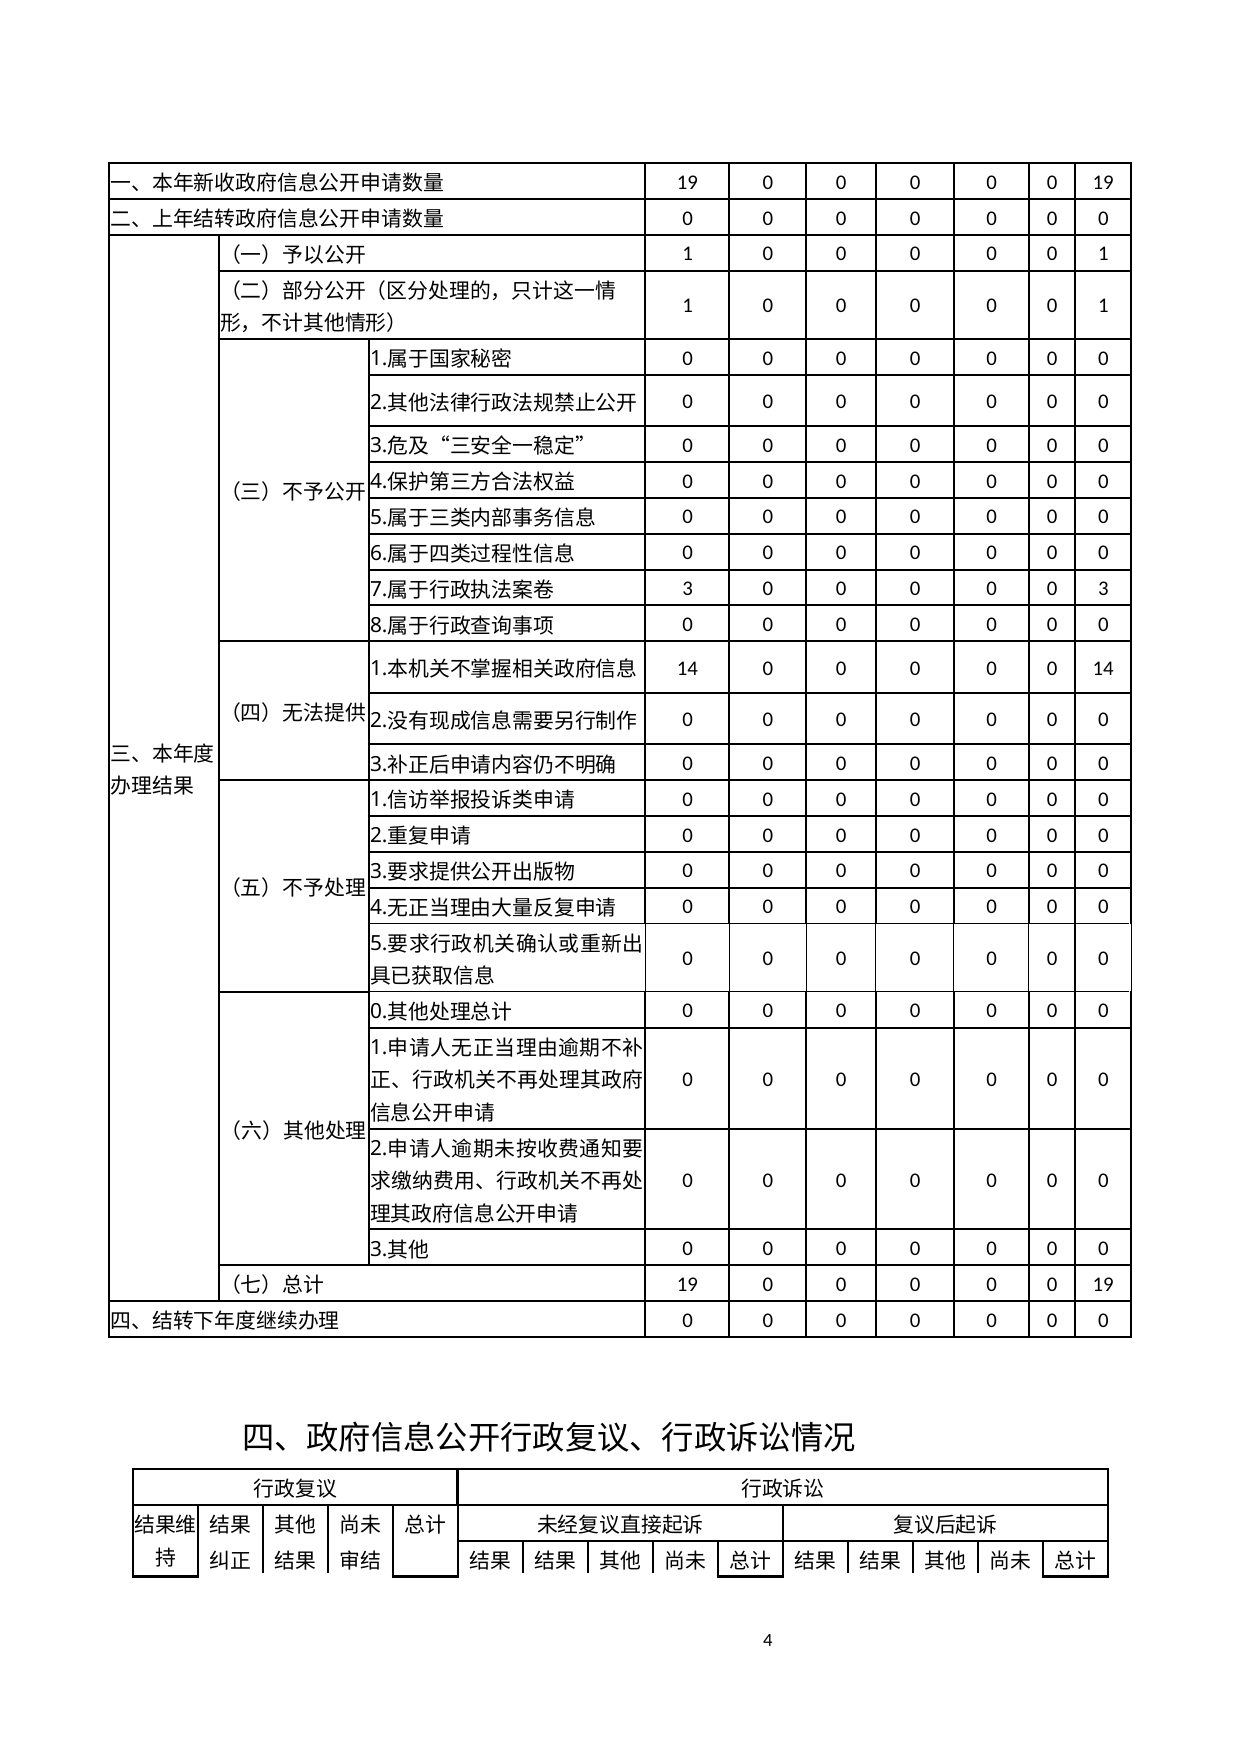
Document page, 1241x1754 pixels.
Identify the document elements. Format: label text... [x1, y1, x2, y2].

table_cell 结果 [199, 1506, 262, 1539]
table_cell 3.要求提供公开出版物 [370, 853, 644, 887]
table_cell 总计 [1044, 1542, 1107, 1575]
table_cell 0 [877, 889, 953, 922]
table_cell 0 [1030, 1302, 1074, 1336]
table_cell 0 [1076, 1230, 1130, 1264]
table_cell 0 [1076, 463, 1130, 497]
table_cell 0 [877, 694, 953, 743]
table_cell 0 [877, 992, 953, 1027]
table_cell 0 [877, 606, 953, 640]
table_cell 6.属于四类过程性信息 [370, 535, 644, 568]
table_cell 0 [730, 571, 805, 604]
table_cell 0 [1076, 200, 1130, 234]
table_cell 0 [807, 924, 875, 991]
table_cell 结果 [459, 1542, 523, 1575]
table_cell 0 [807, 1230, 875, 1264]
table_cell 1 [1076, 236, 1130, 269]
table_cell 5.属于三类内部事务信息 [370, 499, 644, 533]
table_cell 0 [730, 1230, 805, 1264]
table_cell 0 [877, 499, 953, 533]
table_cell 0 [1076, 817, 1130, 851]
table_cell 结果 [523, 1542, 588, 1575]
table_cell 0 [1030, 340, 1074, 374]
table_cell 0 [807, 1266, 875, 1300]
table_cell 0 [1030, 1029, 1074, 1127]
table_cell 0 [1030, 1266, 1074, 1300]
table_cell 0 [1030, 992, 1074, 1027]
table_cell 0 [954, 924, 1028, 991]
table_cell 总计 [394, 1506, 457, 1575]
table_cell 0 [955, 889, 1028, 922]
table_cell 0 [955, 499, 1028, 533]
table_cell 0 [646, 889, 728, 922]
table_cell 0 [1030, 164, 1074, 198]
table_cell 0 [730, 1266, 805, 1300]
table_cell 0 [1029, 924, 1074, 991]
table_cell 0 [807, 1130, 875, 1228]
table_cell 结果 [848, 1542, 913, 1575]
table_cell 0 [955, 745, 1028, 779]
table_cell 0 [1030, 236, 1074, 269]
table_cell 0 [807, 745, 875, 779]
table_cell 0 [646, 1029, 728, 1127]
table_cell 0 [955, 463, 1028, 497]
table_cell 0 [955, 1230, 1028, 1264]
table_cell 0 [877, 853, 953, 887]
table_cell 0 [877, 571, 953, 604]
table_cell 0 [877, 1302, 953, 1336]
table_cell 0 [1076, 606, 1130, 640]
table_cell 14 [646, 642, 728, 692]
table_cell 3.其他 [370, 1230, 644, 1264]
table_cell 0 [877, 200, 953, 234]
table_cell 0 [1076, 376, 1130, 425]
table_cell 0 [807, 236, 875, 269]
table_cell 其他 [264, 1506, 327, 1539]
table_cell 0 [1076, 1029, 1130, 1127]
table_cell 四、结转下年度继续办理 [110, 1302, 644, 1336]
table_cell 0 [955, 200, 1028, 234]
table_cell 0 [730, 1130, 805, 1228]
table_cell 0 [955, 164, 1028, 198]
table_cell 纠正 [199, 1540, 263, 1575]
table_cell 0 [646, 745, 728, 779]
table_cell 0 [730, 924, 806, 991]
table_cell 0 [730, 340, 805, 374]
table_cell 19 [646, 164, 728, 198]
table_cell 0 [807, 463, 875, 497]
table_cell 0 [646, 817, 728, 851]
table_cell 0 [730, 535, 805, 568]
table_cell 0 [1030, 571, 1074, 604]
table_cell 0 [730, 853, 805, 887]
table_cell 0 [955, 535, 1028, 568]
table_cell 结果 [263, 1540, 328, 1575]
table_cell 0 [646, 694, 728, 743]
table_cell 1 [1076, 272, 1130, 338]
table_cell 0 [1076, 427, 1130, 461]
table_cell 0 [646, 1302, 728, 1336]
table_cell 0 [730, 1302, 805, 1336]
table_cell 0 [877, 340, 953, 374]
table_cell 0 [877, 164, 953, 198]
table_cell 0 [646, 463, 728, 497]
table_cell 0 [730, 272, 805, 338]
table_cell 4.保护第三方合法权益 [370, 463, 644, 497]
table_cell 0 [877, 817, 953, 851]
table_cell 2.申请人逾期未按收费通知要求缴纳费用、行政机关不再处理其政府信息公开申请 [370, 1130, 644, 1228]
table_cell 0 [1030, 272, 1074, 338]
table_cell 0 [646, 781, 728, 815]
table_cell 0 [877, 781, 953, 815]
table_cell 0 [1030, 1230, 1074, 1264]
table_cell 0 [807, 499, 875, 533]
table_cell 0 [646, 853, 728, 887]
table_cell 0 [1076, 923, 1131, 991]
table_cell 其他 [588, 1542, 653, 1575]
table_cell 0 [955, 853, 1028, 887]
table_cell 0 [877, 427, 953, 461]
table_cell 3.补正后申请内容仍不明确 [370, 745, 644, 779]
table_cell 0 [1076, 499, 1130, 533]
table_cell 2.没有现成信息需要另行制作 [370, 694, 644, 743]
table_cell 0 [807, 889, 875, 922]
table_cell 4.无正当理由大量反复申请 [370, 889, 644, 922]
table_cell （三）不予公开 [220, 340, 368, 640]
table_cell 0 [807, 200, 875, 234]
table_cell 0 [646, 924, 729, 991]
table_cell 0 [1076, 1130, 1130, 1228]
table_cell （四）无法提供 [220, 642, 368, 779]
table_header 行政复议 [134, 1470, 456, 1504]
table_cell 尚未 [329, 1506, 392, 1539]
table_cell 0 [807, 694, 875, 743]
table_cell 0 [730, 1029, 805, 1127]
table_cell 0 [1030, 606, 1074, 640]
table_cell 0 [1030, 463, 1074, 497]
table_cell 0 [876, 924, 953, 991]
table_cell 0 [730, 781, 805, 815]
table_cell 0 [1030, 376, 1074, 425]
table_cell （二）部分公开（区分处理的，只计这一情形，不计其他情形） [220, 272, 644, 338]
table_cell 0 [730, 200, 805, 234]
table_cell 3 [646, 571, 728, 604]
table_cell （一）予以公开 [220, 236, 644, 269]
table_cell 0 [807, 781, 875, 815]
table_cell 1.属于国家秘密 [370, 340, 644, 374]
table_cell 一、本年新收政府信息公开申请数量 [110, 164, 644, 198]
table_cell 三、本年度办理结果 [110, 236, 218, 1300]
table_cell 0 [1030, 745, 1074, 779]
table_cell 0 [1076, 340, 1130, 374]
table_cell 0 [877, 535, 953, 568]
table_cell 0 [1030, 200, 1074, 234]
table_cell 8.属于行政查询事项 [370, 606, 644, 640]
table_cell 0 [1030, 499, 1074, 533]
table_cell 0 [807, 1029, 875, 1127]
table_cell 0 [955, 340, 1028, 374]
table_cell 0 [807, 535, 875, 568]
table_cell 0 [1076, 694, 1130, 743]
table_cell 0 [955, 272, 1028, 338]
table_cell 0 [955, 1266, 1028, 1300]
table_cell 0 [646, 200, 728, 234]
table_cell 尚未 [978, 1542, 1042, 1575]
table_cell 0 [646, 1130, 728, 1228]
table_cell 0 [730, 606, 805, 640]
table_cell 0 [1030, 817, 1074, 851]
table_cell 0 [1030, 889, 1074, 922]
table_cell 7.属于行政执法案卷 [370, 571, 644, 604]
table_cell 19 [646, 1266, 728, 1300]
text 四、政府信息公开行政复议、行政诉讼情况 [177, 1403, 1063, 1468]
table_cell 0 [646, 340, 728, 374]
table_cell 0 [1076, 991, 1130, 1027]
table_cell 0 [955, 817, 1028, 851]
table_cell 0 [877, 236, 953, 269]
table_cell 1.本机关不掌握相关政府信息 [370, 642, 644, 692]
table_header 行政诉讼 [459, 1470, 1107, 1504]
table_cell 审结 [328, 1540, 392, 1575]
table_cell 0 [807, 853, 875, 887]
table_cell 0 [646, 376, 728, 425]
table_cell 0 [955, 1130, 1028, 1228]
table_cell 0 [807, 164, 875, 198]
table_cell 二、上年结转政府信息公开申请数量 [110, 200, 644, 234]
table_cell 5.要求行政机关确认或重新出具已获取信息 [370, 924, 645, 991]
table_cell 0 [730, 642, 805, 692]
table_cell 0 [807, 272, 875, 338]
table_cell 0 [955, 781, 1028, 815]
table_cell 结果 [784, 1542, 848, 1575]
table_cell 0 [955, 427, 1028, 461]
table_cell 结果维持 [134, 1506, 197, 1575]
table_cell 3.危及“三安全一稳定” [370, 427, 644, 461]
table_cell 0 [955, 606, 1028, 640]
table_cell 0 [1030, 535, 1074, 568]
table_cell 2.重复申请 [370, 817, 644, 851]
table_cell 2.其他法律行政法规禁止公开 [370, 376, 644, 425]
table_cell 0 [646, 499, 728, 533]
table_cell 未经复议直接起诉 [459, 1506, 782, 1539]
table_cell 0 [877, 1230, 953, 1264]
table_cell 0 [730, 376, 805, 425]
table_cell 0 [730, 992, 805, 1027]
table_cell （六）其他处理 [220, 993, 368, 1264]
table_cell 0 [955, 992, 1028, 1027]
table_cell 0 [1030, 642, 1074, 692]
table_cell 0 [877, 1029, 953, 1127]
table_cell 复议后起诉 [784, 1506, 1107, 1539]
table_cell 0.其他处理总计 [370, 992, 644, 1027]
table_cell 0 [877, 745, 953, 779]
table_cell 0 [955, 1302, 1028, 1336]
table_cell 0 [1030, 427, 1074, 461]
table_cell 0 [646, 606, 728, 640]
table_cell 尚未 [653, 1542, 717, 1575]
table_cell 0 [807, 817, 875, 851]
table_cell 0 [807, 992, 875, 1027]
table_cell 0 [877, 463, 953, 497]
table_cell 0 [646, 1230, 728, 1264]
table_cell 0 [730, 236, 805, 269]
table_cell 19 [1076, 164, 1130, 198]
table_cell （七）总计 [220, 1266, 644, 1300]
table_cell 0 [877, 272, 953, 338]
table_cell 0 [877, 1266, 953, 1300]
table_cell 其他 [913, 1542, 978, 1575]
table_cell 0 [730, 694, 805, 743]
table_cell 0 [730, 463, 805, 497]
table_cell 0 [1076, 853, 1130, 887]
table_cell 0 [807, 571, 875, 604]
table_cell 0 [807, 1302, 875, 1336]
table_cell 0 [1076, 535, 1130, 568]
table_cell 0 [955, 1029, 1028, 1127]
table_cell 1.信访举报投诉类申请 [370, 781, 644, 815]
table_cell 0 [955, 571, 1028, 604]
table_cell 0 [955, 642, 1028, 692]
table_cell 0 [877, 376, 953, 425]
table_cell 1.申请人无正当理由逾期不补正、行政机关不再处理其政府信息公开申请 [370, 1029, 644, 1127]
table_cell 14 [1076, 642, 1130, 692]
table_cell 0 [1030, 1130, 1074, 1228]
table_cell （五）不予处理 [220, 781, 368, 991]
table_cell 0 [1030, 853, 1074, 887]
table_cell 0 [730, 889, 805, 922]
table_cell 0 [730, 817, 805, 851]
table_cell 0 [730, 164, 805, 198]
table_cell 0 [730, 499, 805, 533]
table_cell 0 [955, 376, 1028, 425]
table_cell 0 [807, 427, 875, 461]
table_cell 0 [730, 745, 805, 779]
table_cell 0 [1076, 781, 1130, 815]
table_cell 0 [1030, 781, 1074, 815]
table_cell 1 [646, 272, 728, 338]
table_cell 0 [877, 1130, 953, 1228]
table_cell 0 [1076, 745, 1130, 779]
table_cell 0 [646, 992, 728, 1027]
table_cell 0 [646, 427, 728, 461]
table_cell 0 [1076, 889, 1130, 922]
table_cell 3 [1076, 571, 1130, 604]
table_cell 0 [807, 642, 875, 692]
table_cell 0 [807, 606, 875, 640]
table_cell 0 [807, 340, 875, 374]
table_cell 0 [955, 236, 1028, 269]
table_cell 0 [877, 642, 953, 692]
table_cell 总计 [719, 1542, 782, 1575]
table_cell 0 [807, 376, 875, 425]
table_cell 19 [1076, 1266, 1130, 1300]
table_cell 0 [730, 427, 805, 461]
table_cell 1 [646, 236, 728, 269]
table_cell 0 [955, 694, 1028, 743]
table_cell 0 [646, 535, 728, 568]
table_cell 0 [1030, 694, 1074, 743]
table_cell 0 [1076, 1302, 1130, 1336]
